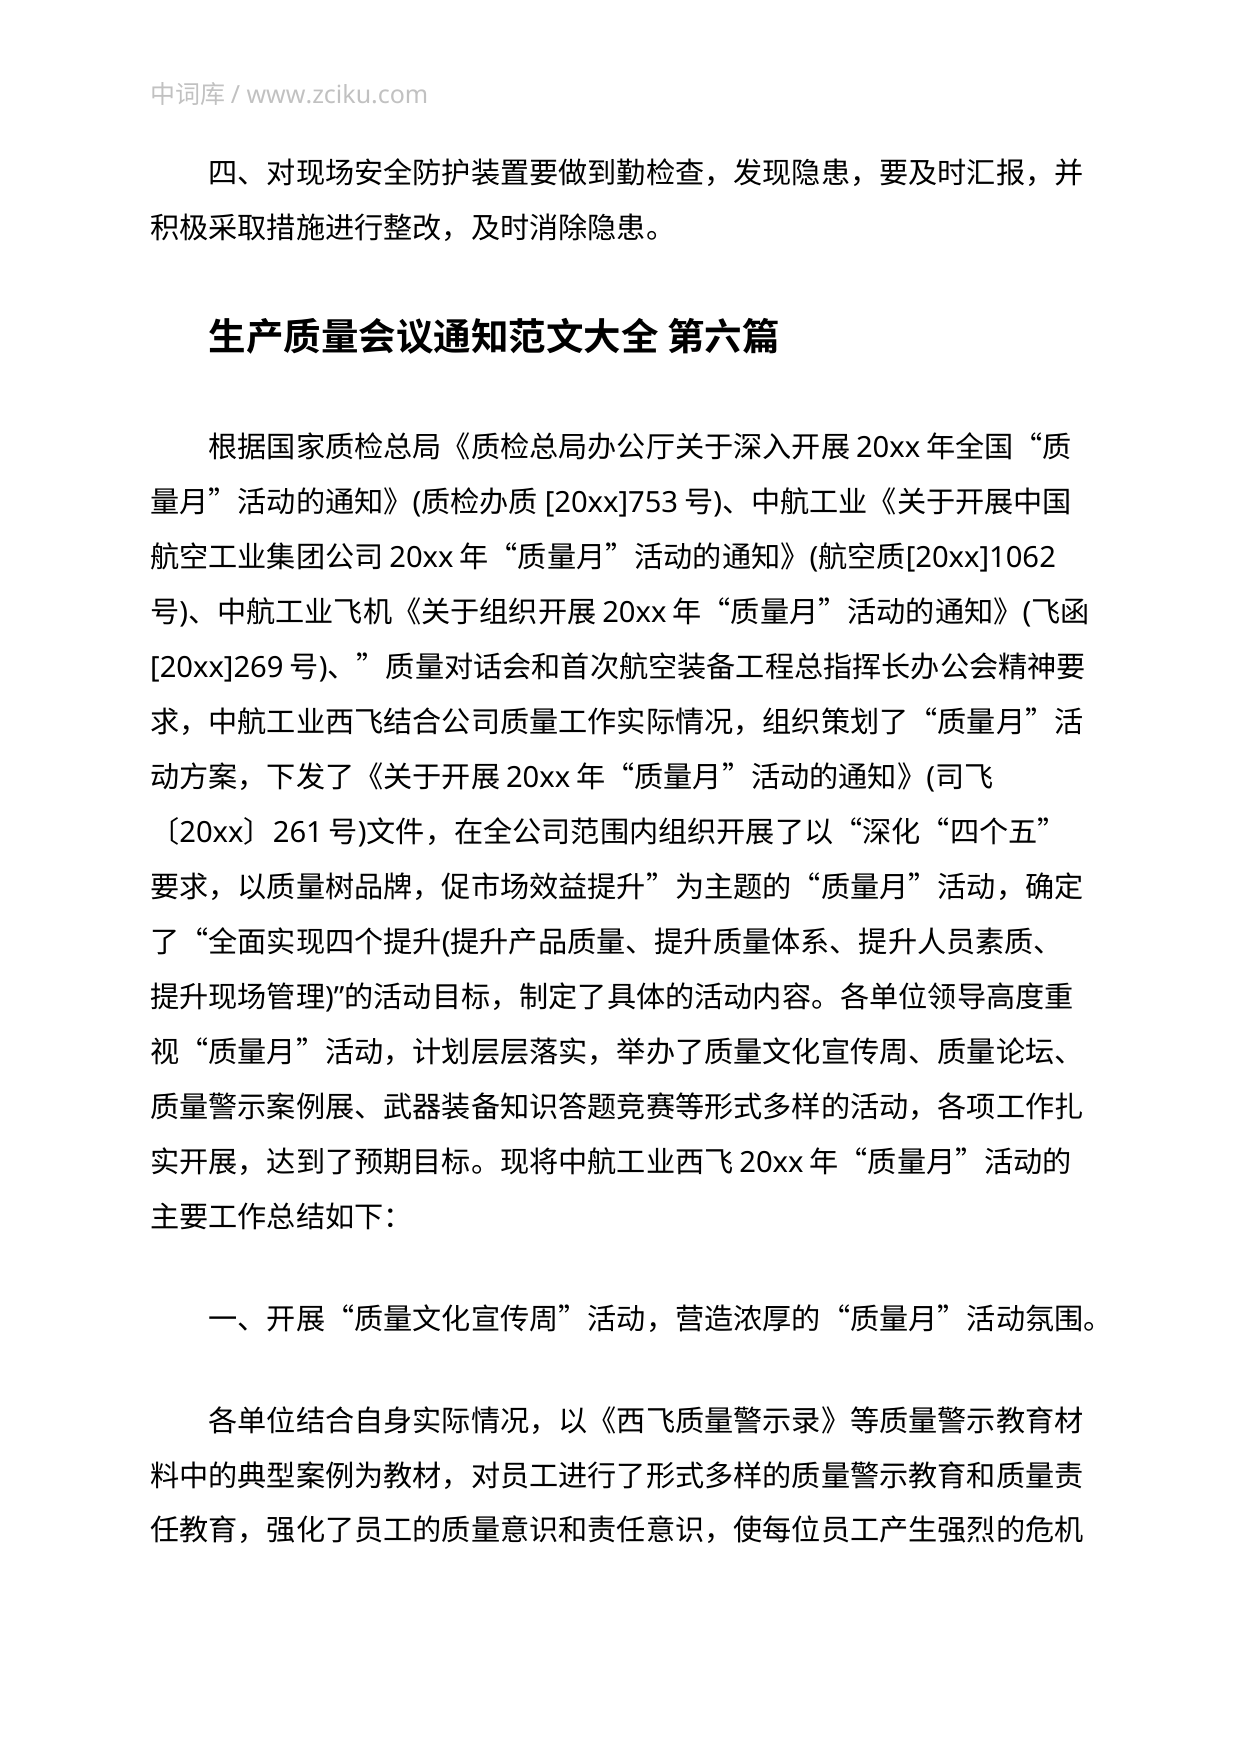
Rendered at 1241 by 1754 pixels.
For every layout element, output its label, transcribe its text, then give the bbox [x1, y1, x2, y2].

text 四、对现场安全防护装置要做到勤检查，发现隐患，要及时汇报，并积极采取措施进行整改，及时消除隐患。 [150, 150, 1090, 247]
text 一、开展“质量文化宣传周”活动，营造浓厚的“质量月”活动氛围。 [150, 1295, 1090, 1338]
text 根据国家质检总局《质检总局办公厅关于深入开展20xx年全国“质量月”活动的通知》(质检办质 [20xx]753号)、中航工业《关于开展中国航空工业集团公司20xx年“质量月”活动的通知》(航空质[20xx]1062号)、中航工业飞机《关于组织开展20xx年“质量月”活动的通知》(飞函[20xx]269号)、”质量对话会和首次航空装备工程总指挥长办公会精神要求，中航工业西飞结合公司质量工作实际情况，组织策划了“质量月”活动方案，下发了《关于开展20xx年“质量月”活动的通知》(司飞〔20xx〕261号)文件，在全公司范围内组织开展了以“深化“四个五”要求，以质量树品牌，促市场效益提升”为主题的“质量月”活动，确定了“全面实现四个提升(提升产品质量、提升质量体系、提升人员素质、提升现场管理)”的活动目标，制定了具体的活动内容。各单位领导高度重视“质量月”活动，计划层层落实，举办了质量文化宣传周、质量论坛、质量警示案例展、武器装备知识答题竞赛等形式多样的活动，各项工作扎实开展，达到了预期目标。现将中航工业西飞20xx年“质量月”活动的主要工作总结如下： [150, 424, 1090, 1236]
text 生产质量会议通知范文大全 第六篇 [150, 307, 1090, 361]
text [150, 1397, 1090, 1549]
